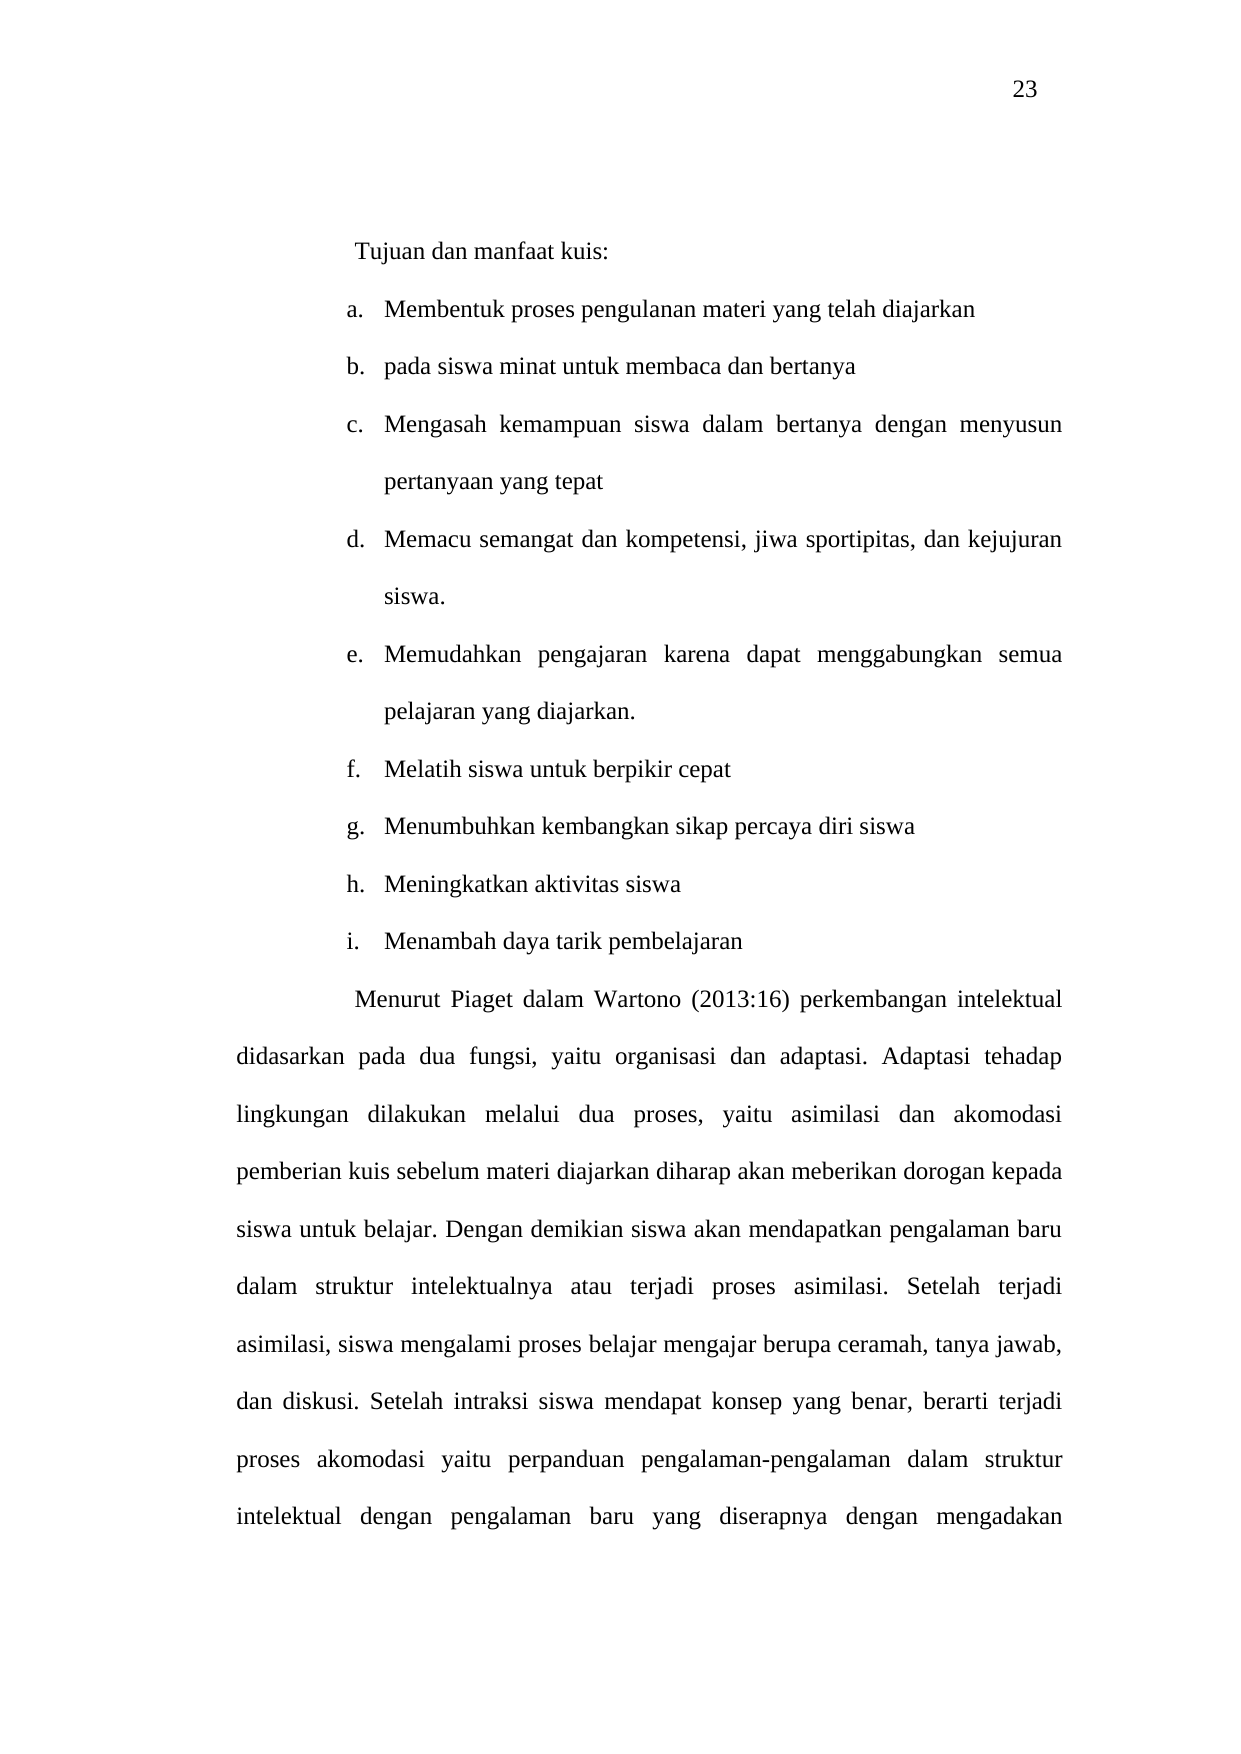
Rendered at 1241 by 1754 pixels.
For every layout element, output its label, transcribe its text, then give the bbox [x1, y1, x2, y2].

list Meningkatkan aktivitas siswa [346, 869, 1063, 897]
list Melatih siswa untuk berpikir cepat [346, 754, 1063, 782]
list Menumbuhkan kembangkan sikap percaya diri siswa [346, 811, 1063, 840]
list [236, 984, 1063, 1530]
list pada siswa minat untuk membaca dan bertanya [346, 351, 1063, 380]
list Mengasah kemampuan siswa dalam bertanya dengan menyusun pertanyaan yang tepat [346, 409, 1063, 495]
list Memudahkan pengajaran karena dapat menggabungkan semua pelajaran yang diajarkan. [346, 639, 1063, 725]
list Tujuan dan manfaat kuis: [236, 236, 1063, 265]
list Memacu semangat dan kompetensi, jiwa sportipitas, dan kejujuran siswa. [346, 524, 1063, 610]
list Menambah daya tarik pembelajaran [346, 926, 1063, 955]
list Membentuk proses pengulanan materi yang telah diajarkan [346, 294, 1063, 322]
